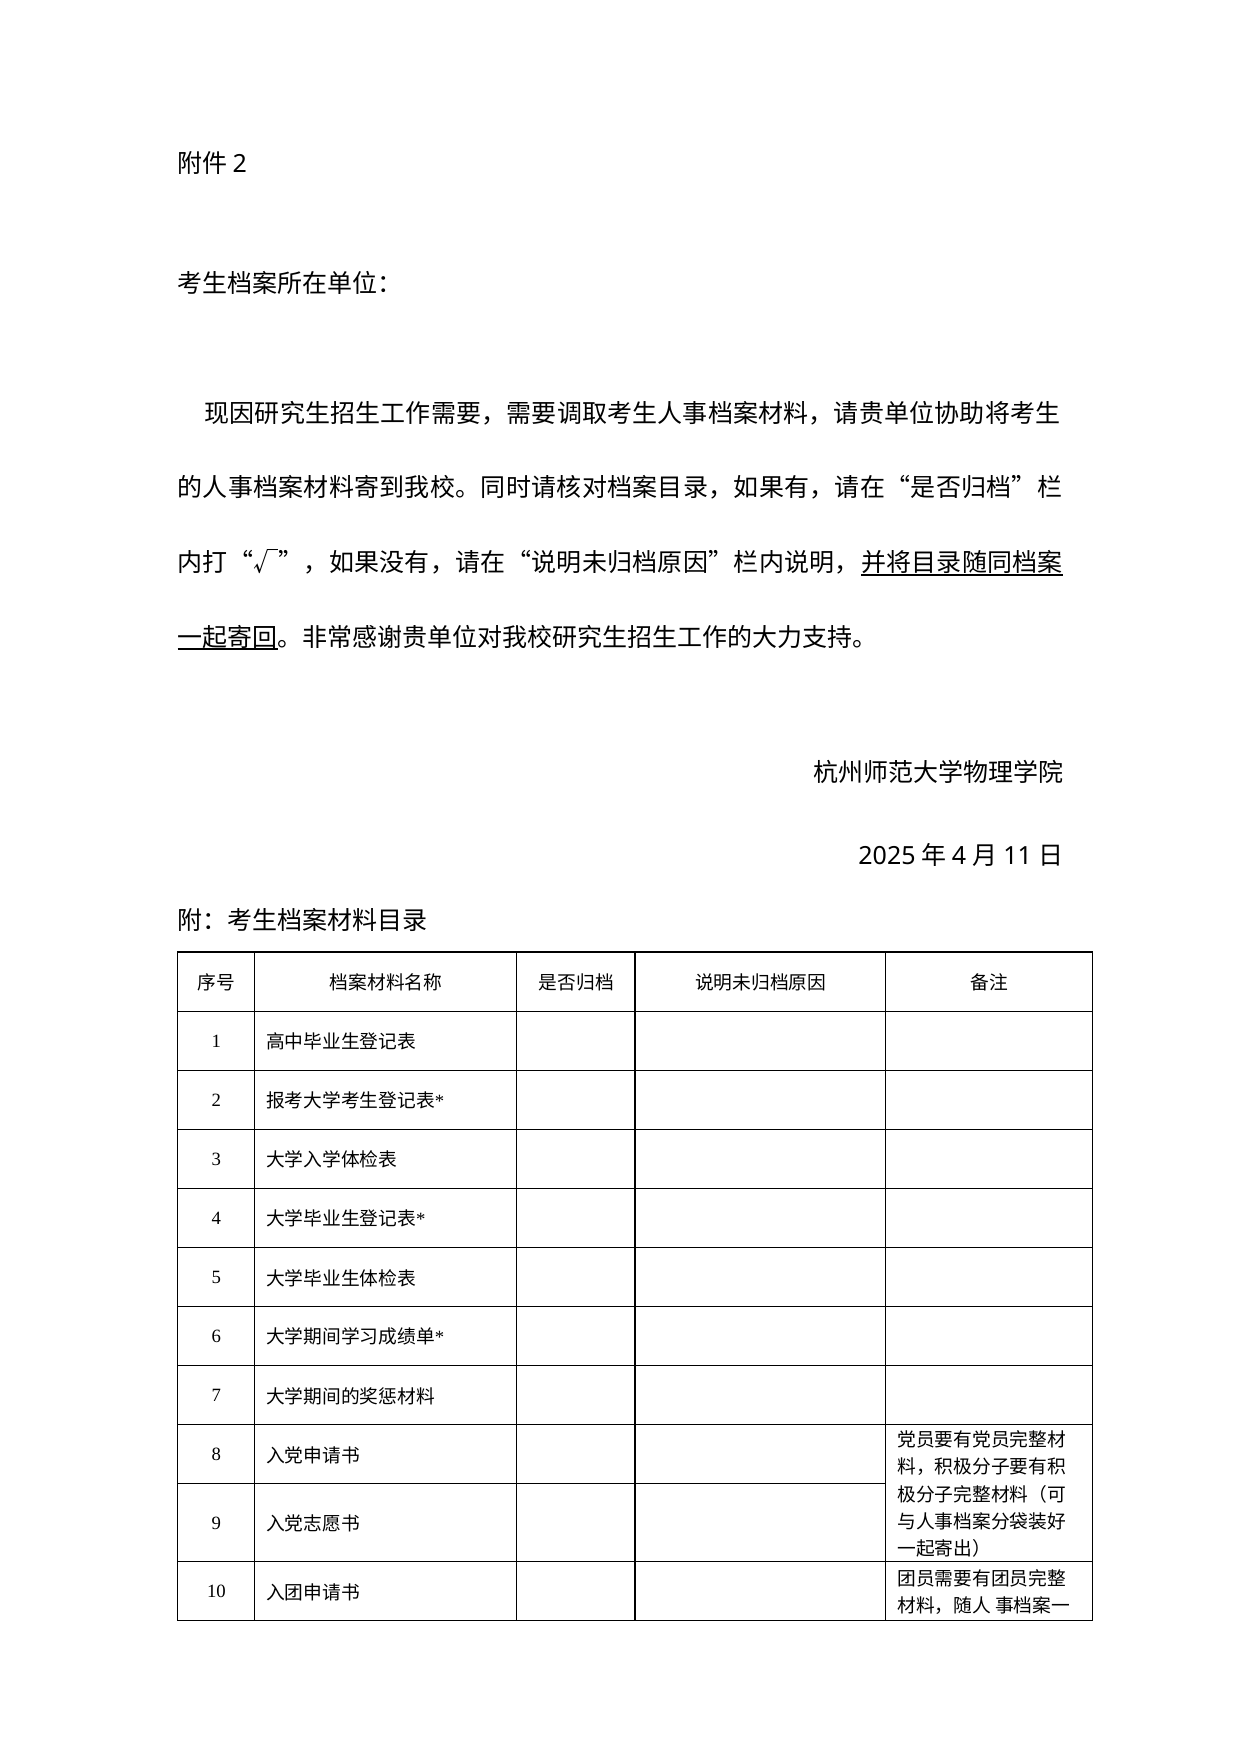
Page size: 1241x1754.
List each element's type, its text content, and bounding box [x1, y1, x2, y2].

table_cell [517, 1189, 634, 1247]
table_header 档案材料名称 [255, 953, 516, 1011]
table_cell [886, 1366, 1092, 1424]
table_header 是否归档 [517, 953, 634, 1011]
table_cell [636, 1130, 885, 1188]
text 附件2 [177, 129, 1063, 194]
table_cell 大学毕业生体检表 [255, 1248, 516, 1306]
table_cell 党员要有党员完整材料，积极分子要有积极分子完整材料（可与人事档案分袋装好一起寄出） [886, 1425, 1092, 1561]
table_cell [886, 1307, 1092, 1365]
table_cell 入团申请书 [255, 1562, 516, 1620]
table_header 备注 [886, 953, 1092, 1011]
table_cell [517, 1366, 634, 1424]
table_cell 大学期间学习成绩单* [255, 1307, 516, 1365]
table_header 说明未归档原因 [636, 953, 885, 1011]
table_cell 大学期间的奖惩材料 [255, 1366, 516, 1424]
table_cell 入党志愿书 [255, 1484, 516, 1561]
table_cell [636, 1189, 885, 1247]
table_cell [886, 1189, 1092, 1247]
table_cell [636, 1562, 885, 1620]
table_cell 4 [178, 1189, 254, 1247]
table_cell [517, 1248, 634, 1306]
text 现因研究生招生工作需要，需要调取考生人事档案材料，请贵单位协助将考生的人事档案材料寄到我校。同时请核对档案目录，如果有，请在“是否归档”栏内打“√”，如果没有，请在“说明未归档原因”栏内说明，并将目录随同档案一起寄回。非常感谢贵单位对我校研究生招生工作的大力支持。 [177, 379, 1063, 668]
table_cell [886, 1012, 1092, 1069]
table_cell [636, 1248, 885, 1306]
table_cell 大学入学体检表 [255, 1130, 516, 1188]
text 附：考生档案材料目录 [177, 886, 1063, 951]
table_cell 报考大学考生登记表* [255, 1071, 516, 1129]
table_cell [886, 1248, 1092, 1306]
table_cell 3 [178, 1130, 254, 1188]
table_cell 9 [178, 1484, 254, 1561]
table_cell [886, 1071, 1092, 1129]
table_cell [517, 1484, 634, 1561]
table_cell [517, 1012, 634, 1069]
table_cell [517, 1071, 634, 1129]
table_cell [636, 1071, 885, 1129]
table_cell [636, 1307, 885, 1365]
table_cell 10 [178, 1562, 254, 1620]
table_cell [636, 1425, 885, 1483]
table_cell 大学毕业生登记表* [255, 1189, 516, 1247]
table_cell [517, 1130, 634, 1188]
table_cell 8 [178, 1425, 254, 1483]
table_cell 高中毕业生登记表 [255, 1012, 516, 1069]
text 考生档案所在单位： [177, 249, 1063, 314]
table_cell [517, 1425, 634, 1483]
table_cell 2 [178, 1071, 254, 1129]
table_cell [886, 1130, 1092, 1188]
table_cell [517, 1562, 634, 1620]
table_header 序号 [178, 953, 254, 1011]
text 杭州师范大学物理学院 [177, 738, 1063, 803]
table_cell 入党申请书 [255, 1425, 516, 1483]
table_cell [636, 1012, 885, 1069]
text 2025年 4 月 11 日 [177, 821, 1063, 886]
table_cell 5 [178, 1248, 254, 1306]
table_cell [517, 1307, 634, 1365]
table_cell 6 [178, 1307, 254, 1365]
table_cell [886, 1562, 1092, 1620]
table_cell [636, 1484, 885, 1561]
table_cell 7 [178, 1366, 254, 1424]
table_cell 1 [178, 1012, 254, 1069]
table_cell [636, 1366, 885, 1424]
